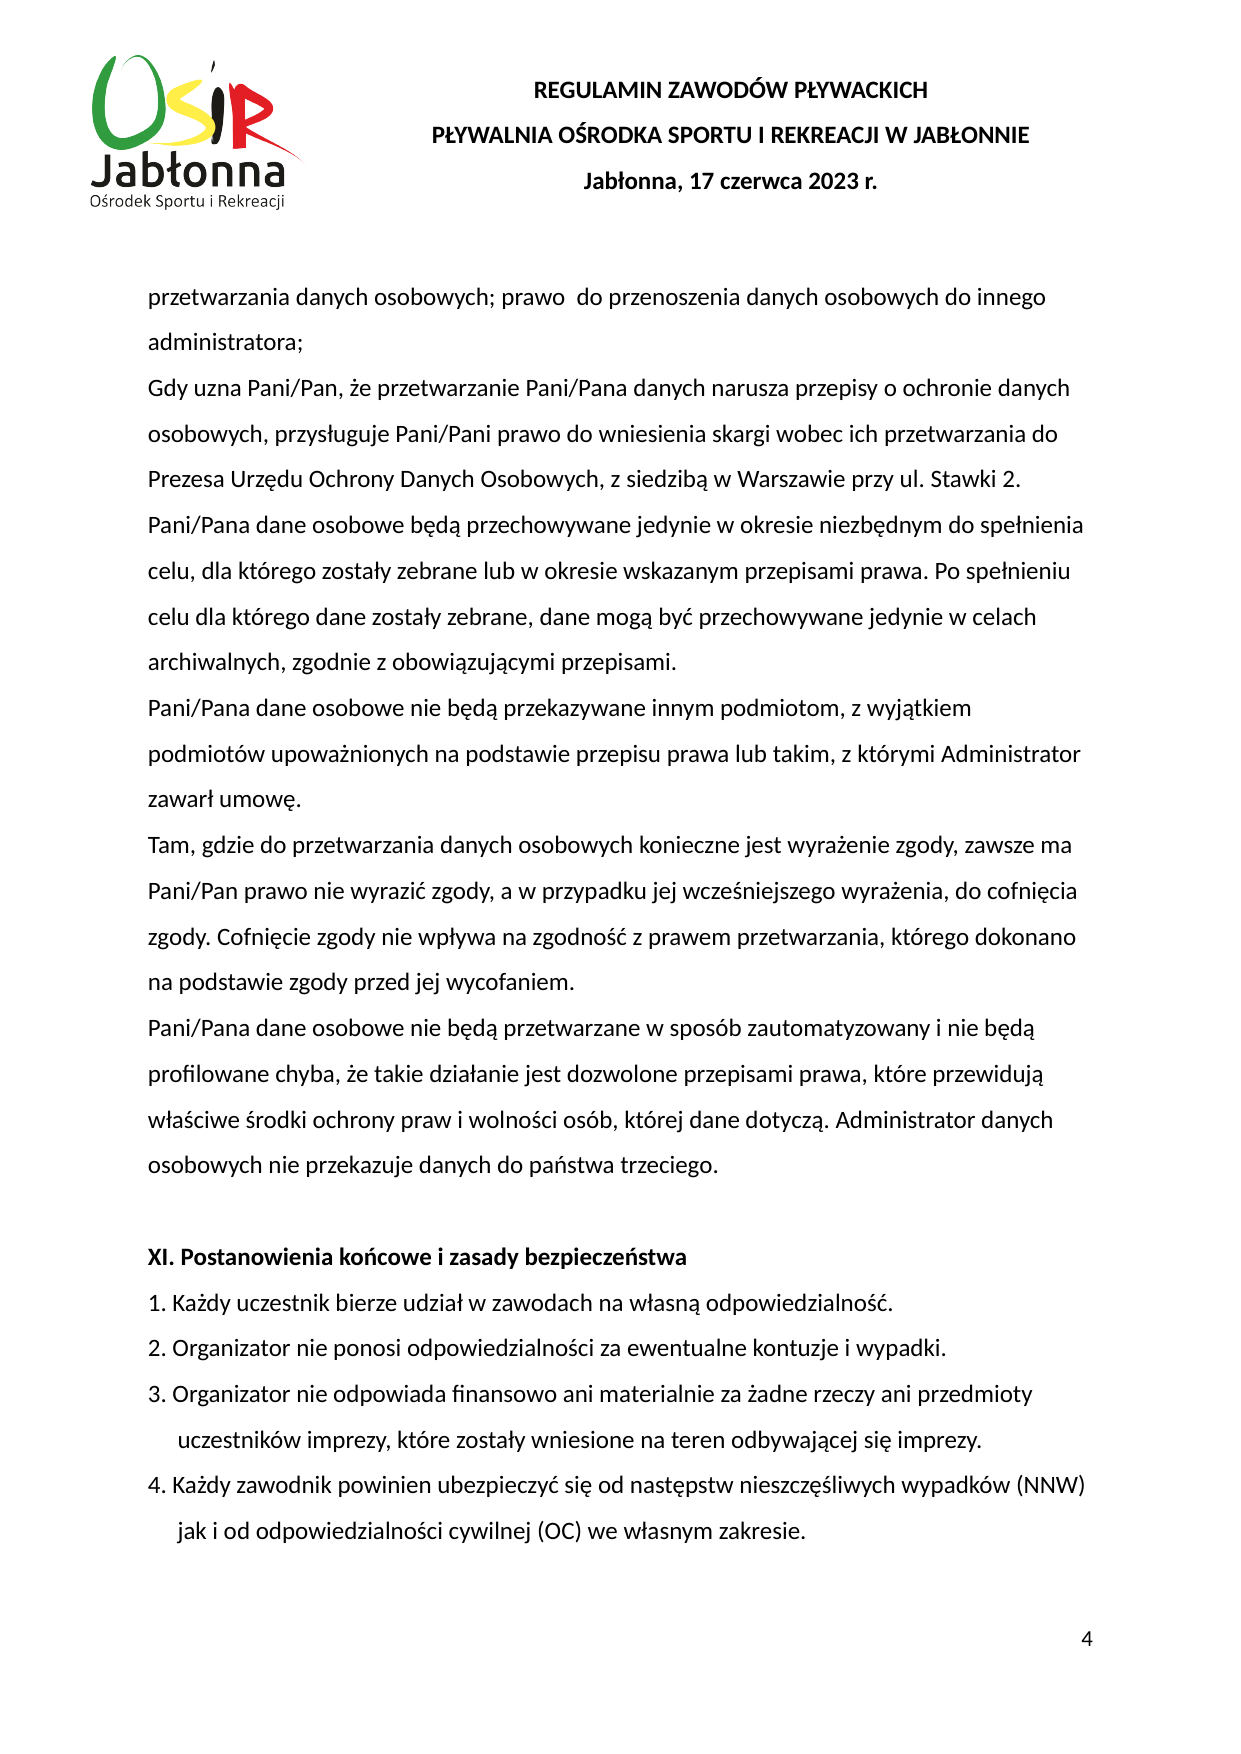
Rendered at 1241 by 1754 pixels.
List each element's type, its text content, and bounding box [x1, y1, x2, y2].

text XI. Postanowienia końcowe i zasady bezpieczeństwa [148, 1241, 1093, 1271]
text 3. Organizator nie odpowiada finansowo ani materialnie za żadne rzeczy ani przedmioty uczestników imprezy, które zostały wniesione na teren odbywającej się imprezy. [148, 1378, 1093, 1454]
text 4. Każdy zawodnik powinien ubezpieczyć się od następstw nieszczęśliwych wypadków (NNW) jak i od odpowiedzialności cywilnej (OC) we własnym zakresie. [148, 1469, 1093, 1546]
text Pani/Pana dane osobowe nie będą przekazywane innym podmiotom, z wyjątkiem podmiotów upoważnionych na podstawie przepisu prawa lub takim, z którymi Administrator zawarł umowę. [148, 692, 1093, 814]
text Gdy uzna Pani/Pan, że przetwarzanie Pani/Pana danych narusza przepisy o ochronie danych osobowych, przysługuje Pani/Pani prawo do wniesienia skargi wobec ich przetwarzania do Prezesa Urzędu Ochrony Danych Osobowych, z siedzibą w Warszawie przy ul. Stawki 2. [148, 372, 1093, 494]
text Pani/Pana dane osobowe nie będą przetwarzane w sposób zautomatyzowany i nie będą profilowane chyba, że takie działanie jest dozwolone przepisami prawa, które przewidują właściwe środki ochrony praw i wolności osób, której dane dotyczą. Administrator danych osobowych nie przekazuje danych do państwa trzeciego. [148, 1012, 1093, 1180]
text Tam, gdzie do przetwarzania danych osobowych konieczne jest wyrażenie zgody, zawsze ma Pani/Pan prawo nie wyrazić zgody, a w przypadku jej wcześniejszego wyrażenia, do cofnięcia zgody. Cofnięcie zgody nie wpływa na zgodność z prawem przetwarzania, którego dokonano na podstawie zgody przed jej wycofaniem. [148, 829, 1093, 997]
text Pani/Pana dane osobowe będą przechowywane jedynie w okresie niezbędnym do spełnienia celu, dla którego zostały zebrane lub w okresie wskazanym przepisami prawa. Po spełnieniu celu dla którego dane zostały zebrane, dane mogą być przechowywane jedynie w celach archiwalnych, zgodnie z obowiązującymi przepisami. [148, 509, 1093, 677]
picture [90, 54, 306, 210]
text 1. Każdy uczestnik bierze udział w zawodach na własną odpowiedzialność. [148, 1287, 1093, 1317]
text 2. Organizator nie ponosi odpowiedzialności za ewentualne kontuzje i wypadki. [148, 1332, 1093, 1363]
